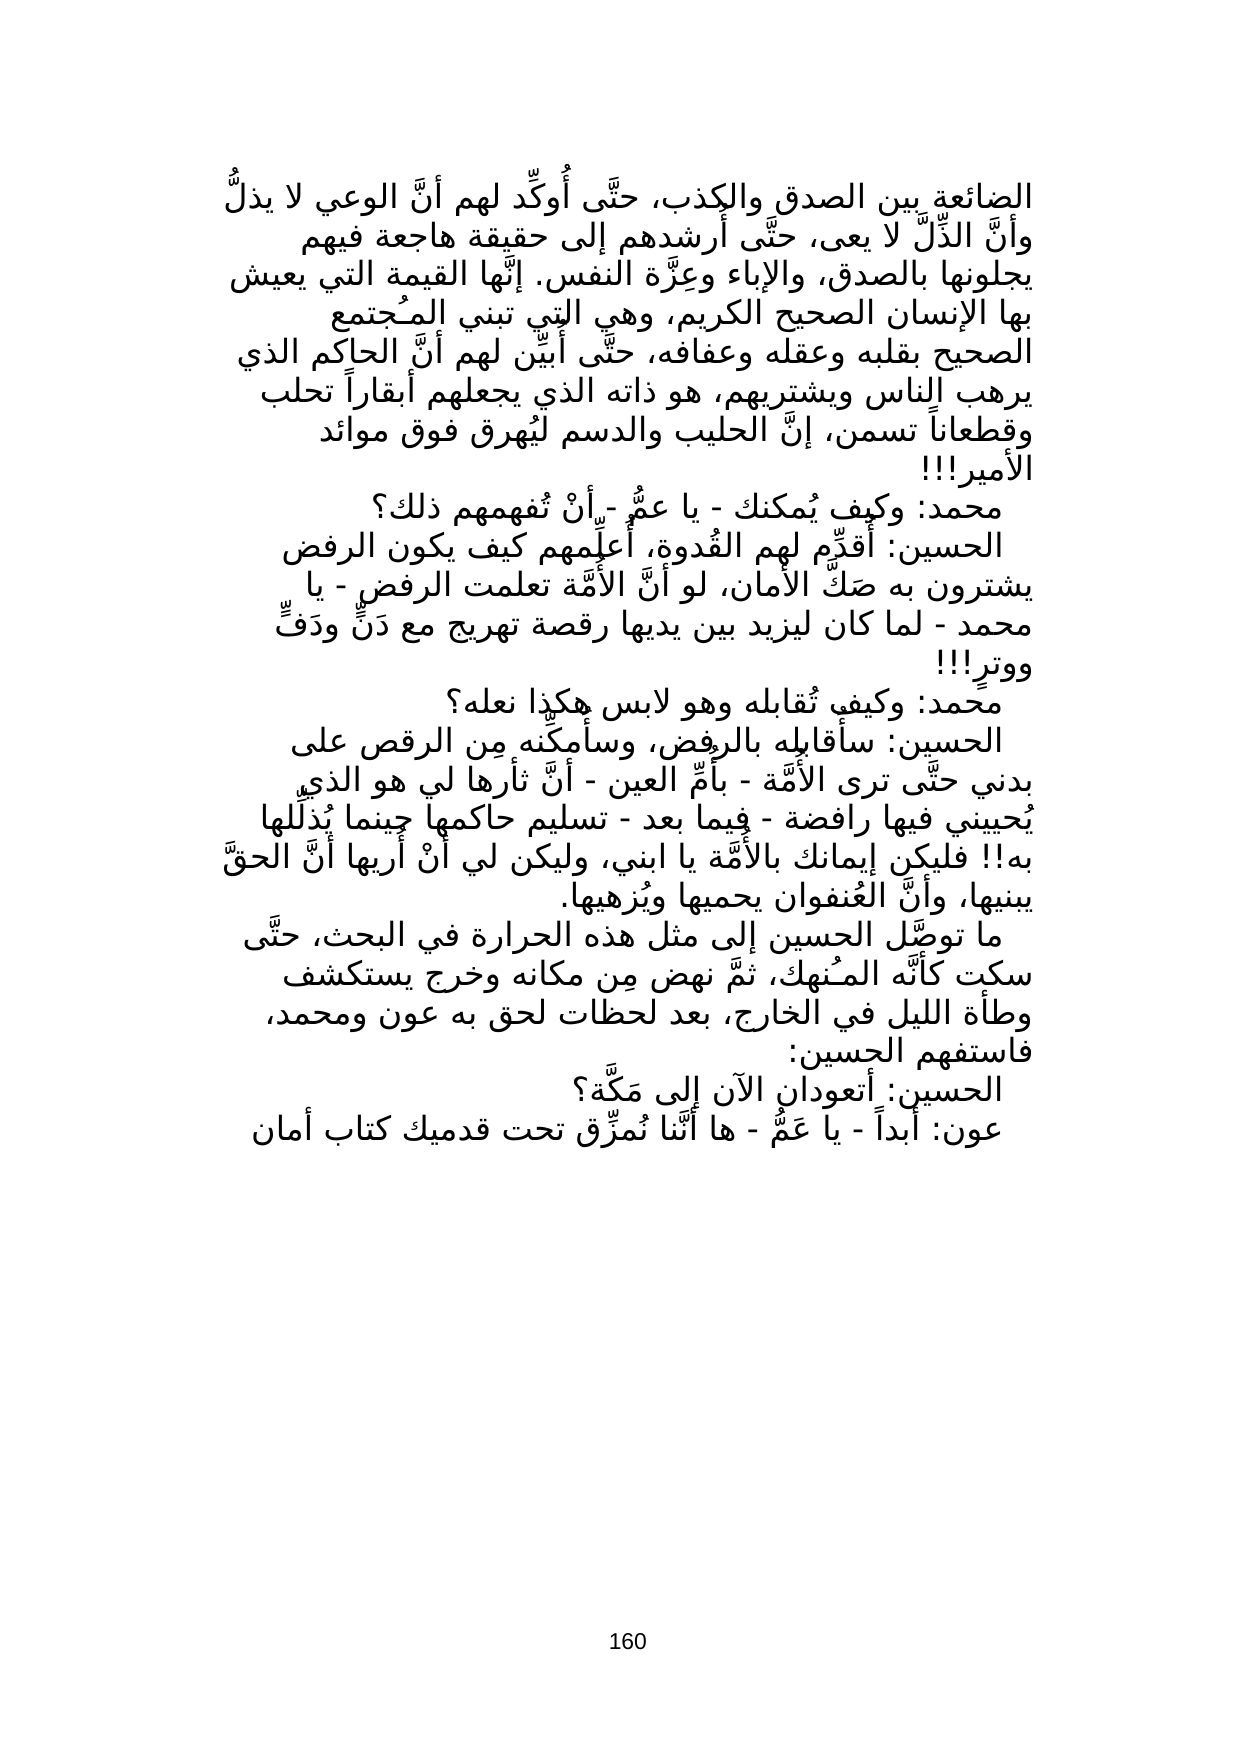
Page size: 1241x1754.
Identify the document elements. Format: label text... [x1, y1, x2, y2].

text محمد: وكيف يُمكنك - يا عمُّ - أنْ تُفهمهم ذلك؟ [222, 488, 1033, 527]
text الضائعة بين الصدق والكذب، حتَّى أُوكِّد لهم أنَّ الوعي لا يذلُّ وأنَّ الذِّلَّ لا يعى، حتَّى أُرشدهم إلى حقيقة هاجعة فيهم يجلونها بالصدق، والإباء وعِزَّة النفس. إنَّها القيمة التي يعيش بها الإنسان الصحيح الكريم، وهي التي تبني المـُجتمع الصحيح بقلبه وعقله وعفافه، حتَّى أُبيِّن لهم أنَّ الحاكم الذي يرهب الناس ويشتريهم، هو ذاته الذي يجعلهم أبقاراً تحلب وقطعاناً تسمن، إنَّ الحليب والدسم ليُهرق فوق موائد الأمير!!! [222, 177, 1033, 488]
text ما توصَّل الحسين إلى مثل هذه الحرارة في البحث، حتَّى سكت كأنَّه المـُنهك، ثمَّ نهض مِن مكانه وخرج يستكشف وطأة الليل في الخارج، بعد لحظات لحق به عون ومحمد، فاستفهم الحسين: [222, 915, 1033, 1071]
text عون: أبداً - يا عَمُّ - ها أنَّنا نُمزِّق تحت قدميك كتاب أمان [222, 1110, 1033, 1148]
text محمد: وكيف تُقابله وهو لابس هكذا نعله؟ [222, 682, 1033, 721]
text الحسين: أُقدِّم لهم القُدوة، أُعلِّمهم كيف يكون الرفض يشترون به صَكَّ الأمان، لو أنَّ الأُمَّة تعلمت الرفض - يا محمد - لما كان ليزيد بين يديها رقصة تهريج مع دَنٍّ ودَفٍّ ووترٍ!!! [222, 527, 1033, 682]
text الحسين: سأُقابله بالرفض، وسأُمكِّنه مِن الرقص على بدني حتَّى ترى الأُمَّة - بأُمِّ العين - أنَّ ثأرها لي هو الذي يُحييني فيها رافضة - فيما بعد - تسليم حاكمها حينما يُذلِّلها به!! فليكن إيمانك بالأُمَّة يا ابني، وليكن لي أنْ أُريها أنَّ الحقَّ يبنيها، وأنَّ العُنفوان يحميها ويُزهيها. [222, 721, 1033, 915]
text الحسين: أتعودان الآن إلى مَكَّة؟ [222, 1071, 1033, 1110]
